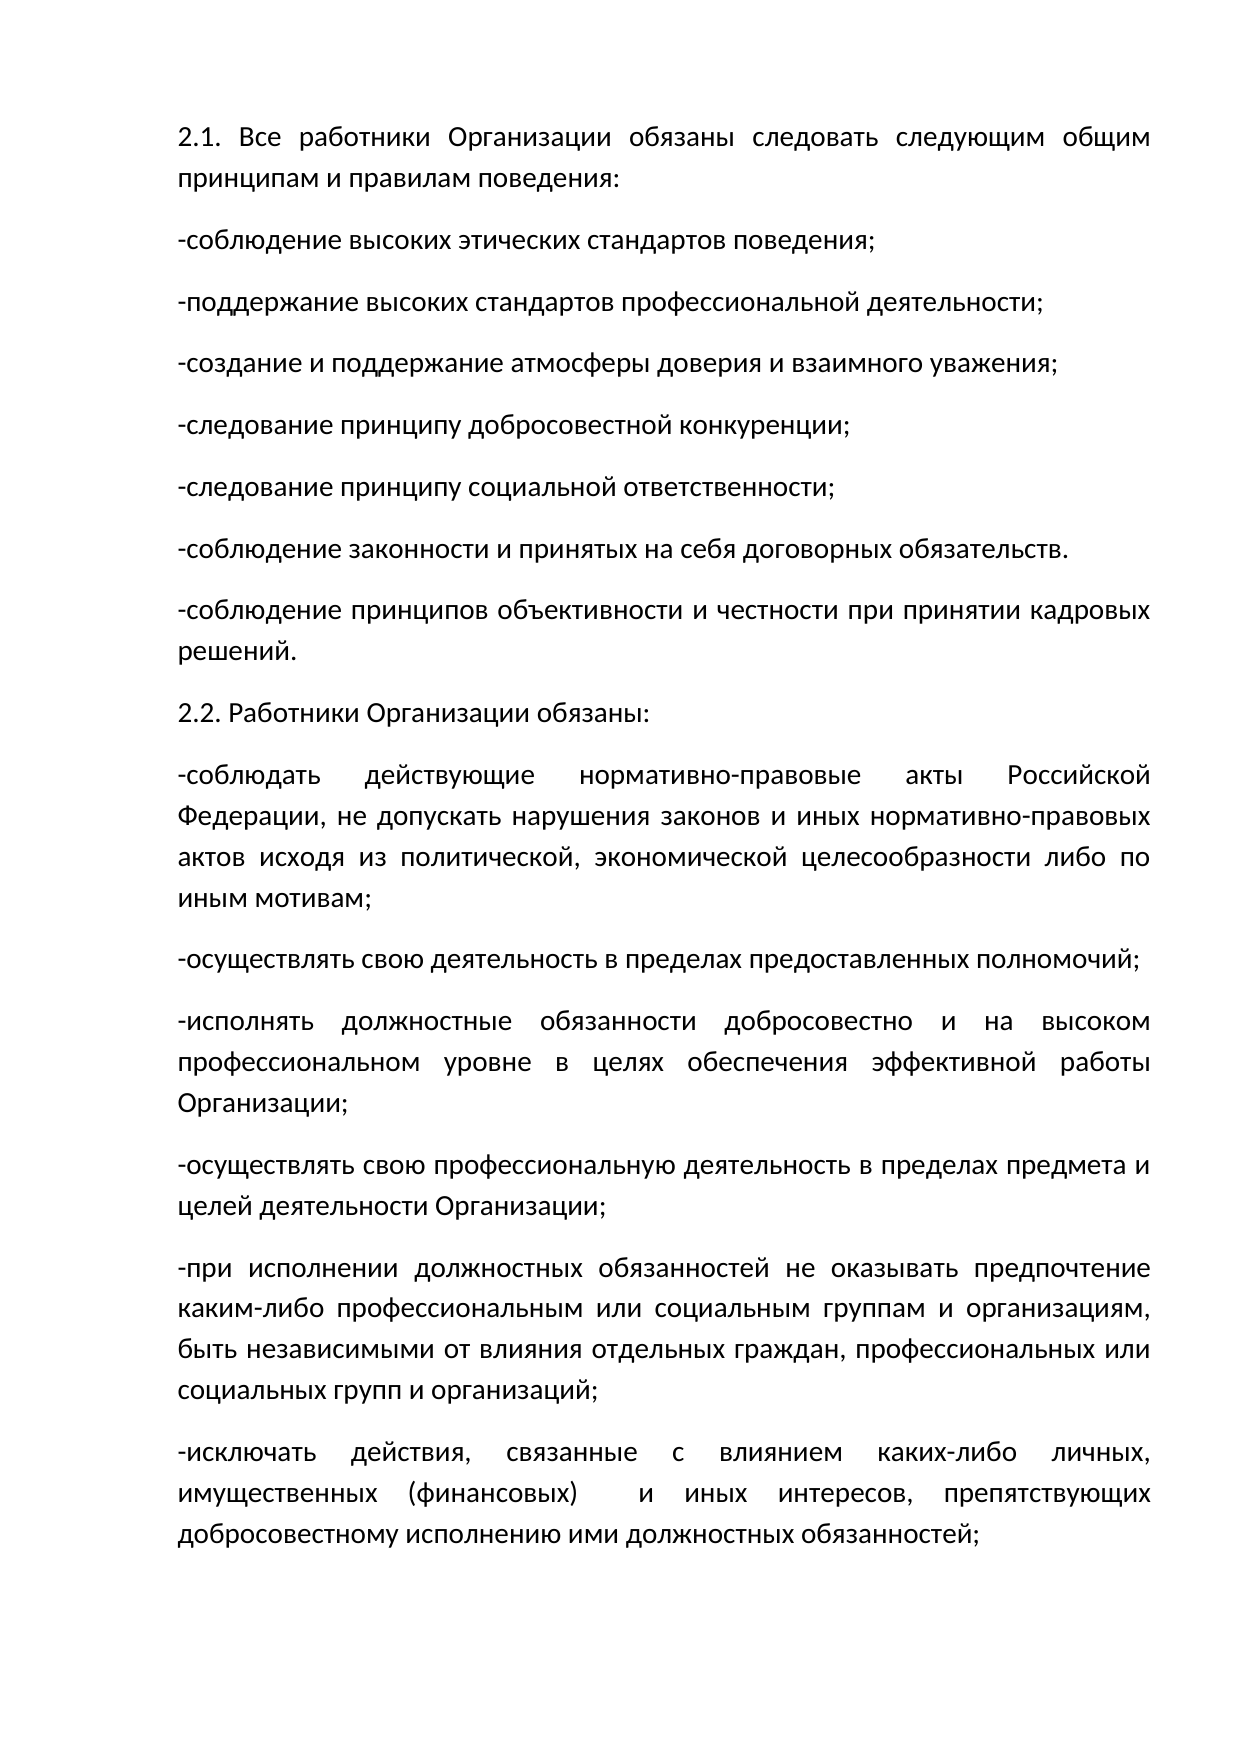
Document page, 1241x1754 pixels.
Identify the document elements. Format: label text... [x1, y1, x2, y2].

text -при исполнении должностных обязанностей не оказывать предпочтение каким-либо профессиональным или социальным группам и организациям, быть независимыми от влияния отдельных граждан, профессиональных или социальных групп и организаций; [177, 1249, 1152, 1407]
text 2.1. Все работники Организации обязаны следовать следующим общим принципам и правилам поведения: [177, 118, 1152, 195]
text -поддержание высоких стандартов профессиональной деятельности; [177, 283, 1152, 318]
text -следование принципу добросовестной конкуренции; [177, 406, 1152, 442]
text -осуществлять свою деятельность в пределах предоставленных полномочий; [177, 941, 1152, 976]
text -исполнять должностные обязанности добросовестно и на высоком профессиональном уровне в целях обеспечения эффективной работы Организации; [177, 1002, 1152, 1120]
text -создание и поддержание атмосферы доверия и взаимного уважения; [177, 344, 1152, 380]
text 2.2. Работники Организации обязаны: [177, 694, 1152, 730]
text -соблюдение законности и принятых на себя договорных обязательств. [177, 530, 1152, 565]
text -соблюдать действующие нормативно-правовые акты Российской Федерации, не допускать нарушения законов и иных нормативно-правовых актов исходя из политической, экономической целесообразности либо по иным мотивам; [177, 756, 1152, 914]
text -осуществлять свою профессиональную деятельность в пределах предмета и целей деятельности Организации; [177, 1146, 1152, 1222]
text -исключать действия, связанные с влиянием каких-либо личных, имущественных (финансовых) и иных интересов, препятствующих добросовестному исполнению ими должностных обязанностей; [177, 1433, 1152, 1551]
text -соблюдение высоких этических стандартов поведения; [177, 221, 1152, 256]
text -следование принципу социальной ответственности; [177, 468, 1152, 503]
text -соблюдение принципов объективности и честности при принятии кадровых решений. [177, 591, 1152, 668]
